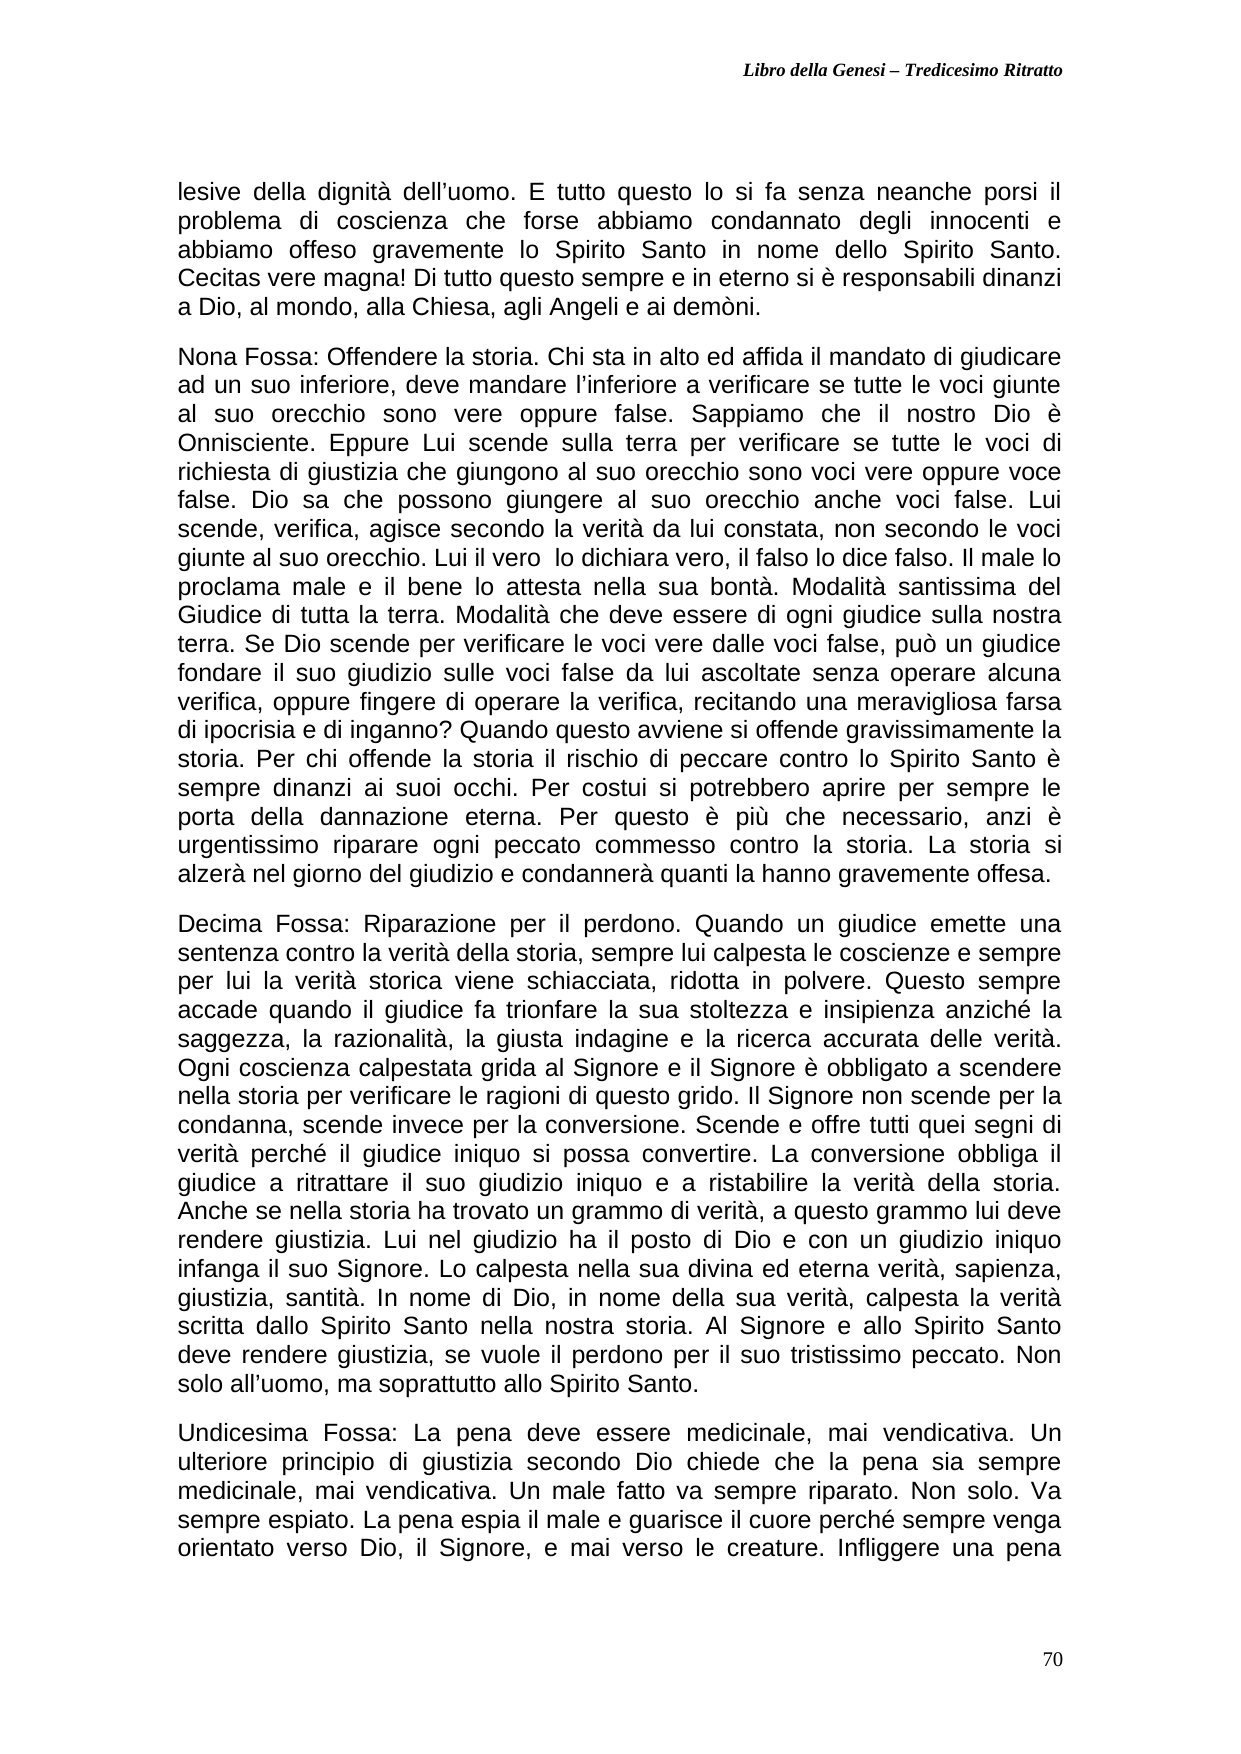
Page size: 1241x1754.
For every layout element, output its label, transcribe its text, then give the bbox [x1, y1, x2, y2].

text Decima Fossa: Riparazione per il perdono. Quando un giudice emette una sentenza contro la verità della storia, sempre lui calpesta le coscienze e sempre per lui la verità storica viene schiacciata, ridotta in polvere. Questo sempre accade quando il giudice fa trionfare la sua stoltezza e insipienza anziché la saggezza, la razionalità, la giusta indagine e la ricerca accurata delle verità. Ogni coscienza calpestata grida al Signore e il Signore è obbligato a scendere nella storia per verificare le ragioni di questo grido. Il Signore non scende per la condanna, scende invece per la conversione. Scende e offre tutti quei segni di verità perché il giudice iniquo si possa convertire. La conversione obbliga il giudice a ritrattare il suo giudizio iniquo e a ristabilire la verità della storia. Anche se nella storia ha trovato un grammo di verità, a questo grammo lui deve rendere giustizia. Lui nel giudizio ha il posto di Dio e con un giudizio iniquo infanga il suo Signore. Lo calpesta nella sua divina ed eterna verità, sapienza, giustizia, santità. In nome di Dio, in nome della sua verità, calpesta la verità scritta dallo Spirito Santo nella nostra storia. Al Signore e allo Spirito Santo deve rendere giustizia, se vuole il perdono per il suo tristissimo peccato. Non solo all’uomo, ma soprattutto allo Spirito Santo. [177, 909, 1063, 1398]
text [177, 177, 1063, 321]
text Nona Fossa: Offendere la storia. Chi sta in alto ed affida il mandato di giudicare ad un suo inferiore, deve mandare l’inferiore a verificare se tutte le voci giunte al suo orecchio sono vere oppure false. Sappiamo che il nostro Dio è Onnisciente. Eppure Lui scende sulla terra per verificare se tutte le voci di richiesta di giustizia che giungono al suo orecchio sono voci vere oppure voce false. Dio sa che possono giungere al suo orecchio anche voci false. Lui scende, verifica, agisce secondo la verità da lui constata, non secondo le voci giunte al suo orecchio. Lui il vero lo dichiara vero, il falso lo dice falso. Il male lo proclama male e il bene lo attesta nella sua bontà. Modalità santissima del Giudice di tutta la terra. Modalità che deve essere di ogni giudice sulla nostra terra. Se Dio scende per verificare le voci vere dalle voci false, può un giudice fondare il suo giudizio sulle voci false da lui ascoltate senza operare alcuna verifica, oppure fingere di operare la verifica, recitando una meravigliosa farsa di ipocrisia e di inganno? Quando questo avviene si offende gravissimamente la storia. Per chi offende la storia il rischio di peccare contro lo Spirito Santo è sempre dinanzi ai suoi occhi. Per costui si potrebbero aprire per sempre le porta della dannazione eterna. Per questo è più che necessario, anzi è urgentissimo riparare ogni peccato commesso contro la storia. La storia si alzerà nel giorno del giudizio e condannerà quanti la hanno gravemente offesa. [177, 342, 1063, 888]
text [177, 1418, 1063, 1562]
